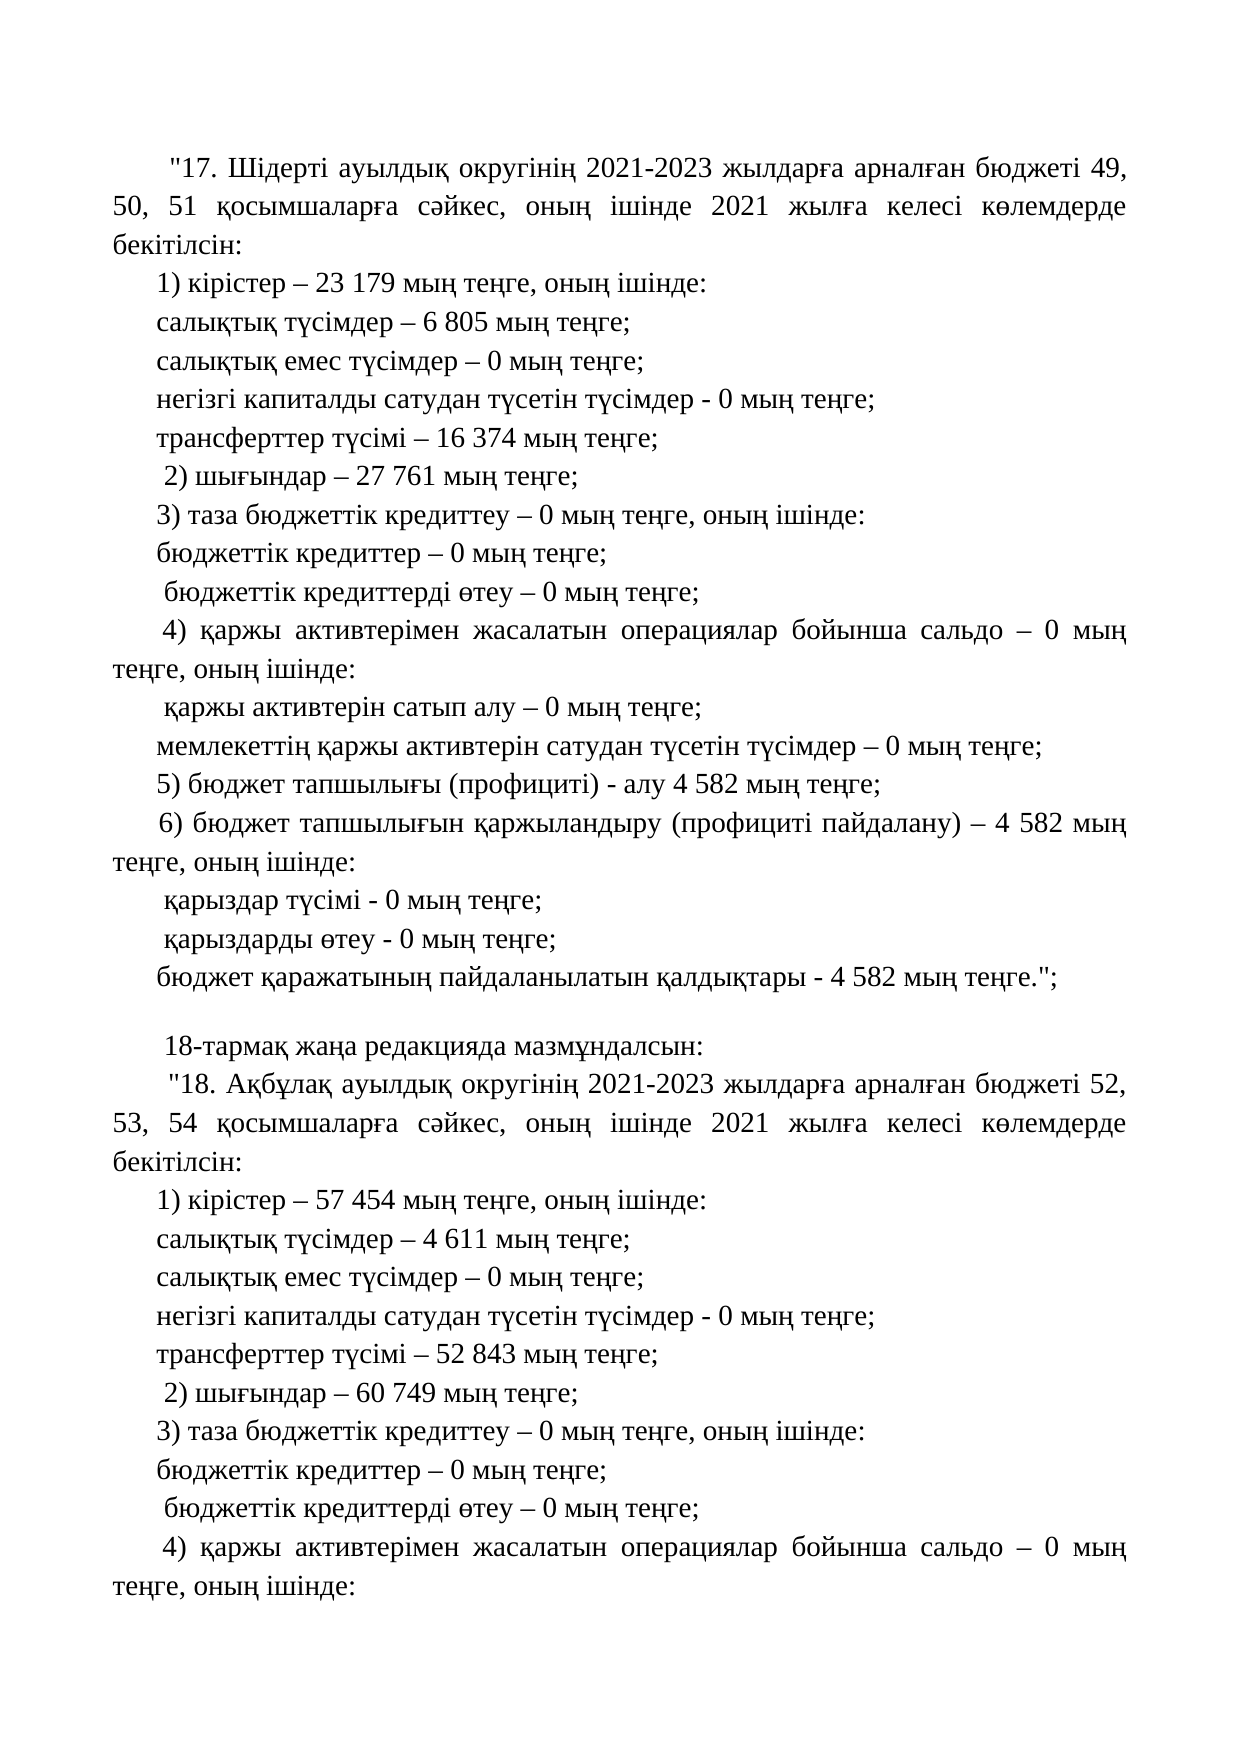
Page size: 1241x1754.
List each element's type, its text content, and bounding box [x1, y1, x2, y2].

text бюджеттік кредиттер – 0 мың теңге; [112, 1452, 1128, 1486]
text 5) бюджет тапшылығы (профициті) - алу 4 582 мың теңге; [112, 767, 1128, 800]
text бюджет қаражатының пайдаланылатын қалдықтары - 4 582 мың теңге."; [112, 959, 1128, 993]
text негізгі капиталды сатудан түсетін түсімдер - 0 мың теңге; [112, 1298, 1128, 1331]
text салықтық түсімдер – 4 611 мың теңге; [112, 1221, 1128, 1254]
text 4) қаржы активтерiмен жасалатын операциялар бойынша сальдо – 0 мың теңге, оның iшiнде: [112, 1529, 1128, 1601]
text трансферттер түсімі – 52 843 мың теңге; [112, 1336, 1128, 1370]
text салықтық емес түсімдер – 0 мың теңге; [112, 1259, 1128, 1293]
text қарыздарды өтеу - 0 мың теңге; [112, 921, 1128, 954]
text қарыздар түсімі - 0 мың теңге; [112, 882, 1128, 916]
text бюджеттік кредиттерді өтеу – 0 мың теңге; [112, 574, 1128, 607]
text негізгі капиталды сатудан түсетін түсімдер - 0 мың теңге; [112, 381, 1128, 415]
text салықтық түсімдер – 6 805 мың теңге; [112, 304, 1128, 338]
text "17. Шідерті ауылдық округінің 2021-2023 жылдарға арналған бюджеті 49, 50, 51 қосымшаларға сәйкес, оның ішінде 2021 жылға келесі көлемдерде бекітілсін: [112, 150, 1128, 261]
text трансферттер түсімі – 16 374 мың теңге; [112, 420, 1128, 453]
text 1) кірістер – 57 454 мың теңге, оның ішінде: [112, 1182, 1128, 1216]
text 18-тармақ жаңа редакцияда мазмұндалсын: [112, 1028, 1128, 1062]
text 6) бюджет тапшылығын қаржыландыру (профициті пайдалану) – 4 582 мың теңге, оның ішінде: [112, 805, 1128, 877]
text 3) таза бюджеттік кредиттеу – 0 мың теңге, оның ішінде: [112, 1413, 1128, 1447]
text 4) қаржы активтерiмен жасалатын операциялар бойынша сальдо – 0 мың теңге, оның iшiнде: [112, 612, 1128, 684]
text бюджеттік кредиттерді өтеу – 0 мың теңге; [112, 1491, 1128, 1524]
text 2) шығындар – 27 761 мың теңге; [112, 458, 1128, 492]
text салықтық емес түсімдер – 0 мың теңге; [112, 343, 1128, 376]
text мемлекеттің қаржы активтерін сатудан түсетін түсімдер – 0 мың теңге; [112, 728, 1128, 762]
text бюджеттік кредиттер – 0 мың теңге; [112, 535, 1128, 569]
text 2) шығындар – 60 749 мың теңге; [112, 1375, 1128, 1408]
text "18. Ақбұлақ ауылдық округінің 2021-2023 жылдарға арналған бюджеті 52, 53, 54 қосымшаларға сәйкес, оның ішінде 2021 жылға келесі көлемдерде бекітілсін: [112, 1067, 1128, 1177]
text 1) кірістер – 23 179 мың теңге, оның ішінде: [112, 266, 1128, 299]
text қаржы активтерін сатып алу – 0 мың теңге; [112, 689, 1128, 723]
text 3) таза бюджеттік кредиттеу – 0 мың теңге, оның ішінде: [112, 497, 1128, 530]
